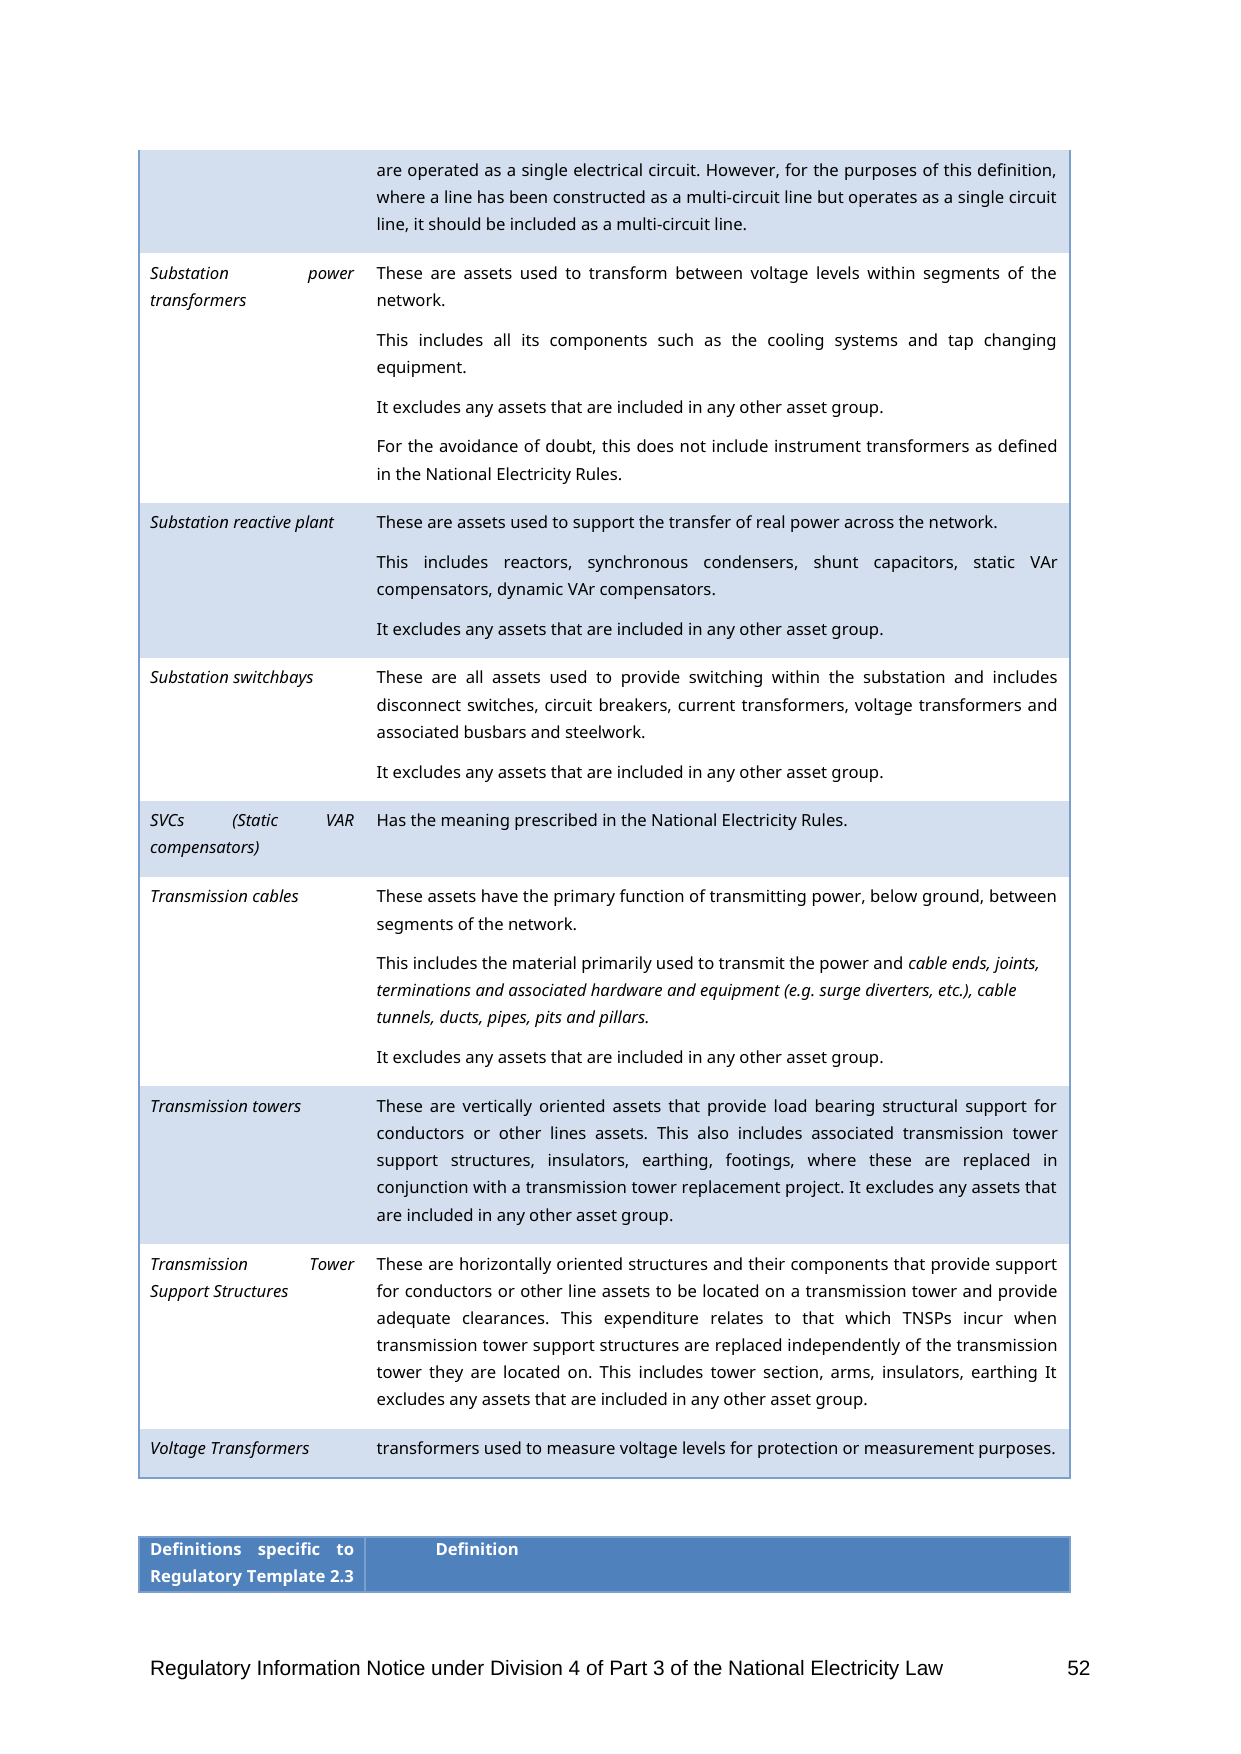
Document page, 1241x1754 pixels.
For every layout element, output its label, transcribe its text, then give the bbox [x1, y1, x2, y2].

table_cell Has the meaning prescribed in the National Electricity Rules. [365, 801, 1069, 877]
table_cell Substation power transformers [140, 253, 365, 502]
table_cell These are assets used to support the transfer of real power across the network. This includes reactors, synchronous condensers, shunt capacitors, static VAr compensators, dynamic VAr compensators. It excludes any assets that are included in any other asset group. [365, 503, 1069, 658]
table_cell These are vertically oriented assets that provide load bearing structural support for conductors or other lines assets. This also includes associated transmission tower support structures, insulators, earthing, footings, where these are replaced in conjunction with a transmission tower replacement project. It excludes any assets that are included in any other asset group. [365, 1086, 1069, 1244]
table_cell Transmission Tower Support Structures [140, 1244, 365, 1428]
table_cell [365, 150, 1069, 253]
table_cell These are all assets used to provide switching within the substation and includes disconnect switches, circuit breakers, current transformers, voltage transformers and associated busbars and steelwork. It excludes any assets that are included in any other asset group. [365, 658, 1069, 801]
table_cell Transmission towers [140, 1086, 365, 1244]
table_cell SVCs (Static VAR compensators) [140, 801, 365, 877]
table_cell Voltage Transformers [140, 1429, 365, 1477]
table_cell These assets have the primary function of transmitting power, below ground, between segments of the network. This includes the material primarily used to transmit the power and cable ends, joints, terminations and associated hardware and equipment (e.g. surge diverters, etc.), cable tunnels, ducts, pipes, pits and pillars. It excludes any assets that are included in any other asset group. [365, 877, 1069, 1086]
table_cell Substation switchbays [140, 658, 365, 801]
table_header Definition [366, 1538, 1069, 1591]
table_cell transformers used to measure voltage levels for protection or measurement purposes. [365, 1429, 1069, 1477]
table_cell These are assets used to transform between voltage levels within segments of the network. This includes all its components such as the cooling systems and tap changing equipment. It excludes any assets that are included in any other asset group. For the avoidance of doubt, this does not include instrument transformers as defined in the National Electricity Rules. [365, 253, 1069, 502]
table_cell Substation reactive plant [140, 503, 365, 658]
table_cell Transmission cables [140, 877, 365, 1086]
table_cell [140, 150, 365, 253]
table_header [140, 1538, 364, 1591]
table_cell These are horizontally oriented structures and their components that provide support for conductors or other line assets to be located on a transmission tower and provide adequate clearances. This expenditure relates to that which TNSPs incur when transmission tower support structures are replaced independently of the transmission tower they are located on. This includes tower section, arms, insulators, earthing It excludes any assets that are included in any other asset group. [365, 1244, 1069, 1428]
